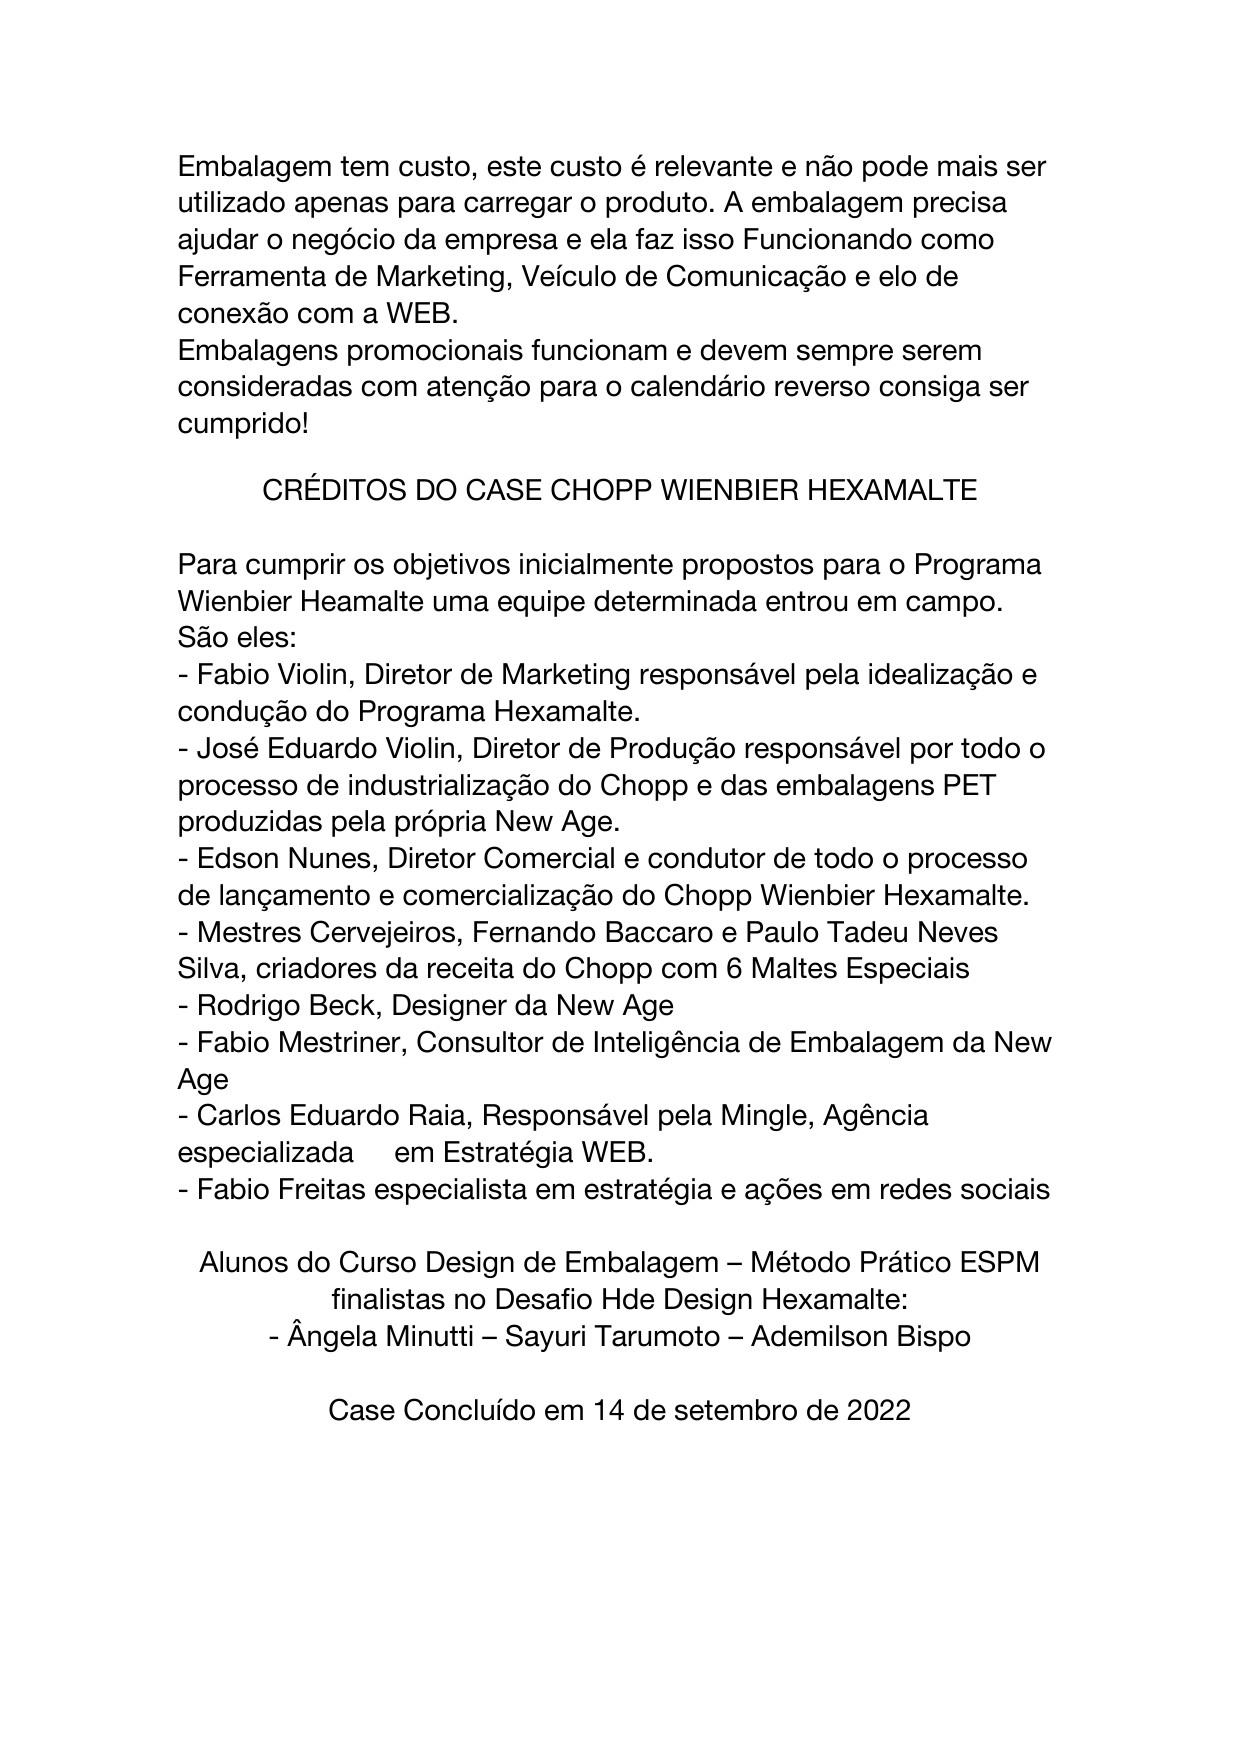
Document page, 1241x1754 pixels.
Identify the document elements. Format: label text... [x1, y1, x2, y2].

text - Fabio Violin, Diretor de Marketing responsável pela idealização e condução do Programa Hexamalte. [177, 656, 1063, 730]
text Embalagem tem custo, este custo é relevante e não pode mais ser utilizado apenas para carregar o produto. A embalagem precisa ajudar o negócio da empresa e ela faz isso Funcionando como Ferramenta de Marketing, Veículo de Comunicação e elo de conexão com a WEB. [177, 148, 1063, 331]
text - Ângela Minutti – Sayuri Tarumoto – Ademilson Bispo [177, 1318, 1063, 1355]
text - José Eduardo Violin, Diretor de Produção responsável por todo o processo de industrialização do Chopp e das embalagens PET produzidas pela própria New Age. [177, 730, 1063, 840]
text Para cumprir os objetivos inicialmente propostos para o Programa Wienbier Heamalte uma equipe determinada entrou em campo. São eles: [177, 546, 1063, 656]
text - Mestres Cervejeiros, Fernando Baccaro e Paulo Tadeu Neves Silva, criadores da receita do Chopp com 6 Maltes Especiais [177, 913, 1063, 987]
text - Carlos Eduardo Raia, Responsável pela Mingle, Agência especializada em Estratégia WEB. [177, 1097, 1063, 1171]
text - Fabio Mestriner, Consultor de Inteligência de Embalagem da New Age [177, 1024, 1063, 1097]
text Alunos do Curso Design de Embalagem – Método Prático ESPM finalistas no Desafio Hde Design Hexamalte: [177, 1244, 1063, 1318]
text - Rodrigo Beck, Designer da New Age [177, 987, 1063, 1024]
text Case Concluído em 14 de setembro de 2022 [177, 1392, 1063, 1428]
text - Edson Nunes, Diretor Comercial e condutor de todo o processo de lançamento e comercialização do Chopp Wienbier Hexamalte. [177, 840, 1063, 913]
text Embalagens promocionais funcionam e devem sempre serem consideradas com atenção para o calendário reverso consiga ser cumprido! [177, 331, 1063, 442]
text - Fabio Freitas especialista em estratégia e ações em redes sociais [177, 1171, 1063, 1208]
text CRÉDITOS DO CASE CHOPP WIENBIER HEXAMALTE [177, 472, 1063, 509]
